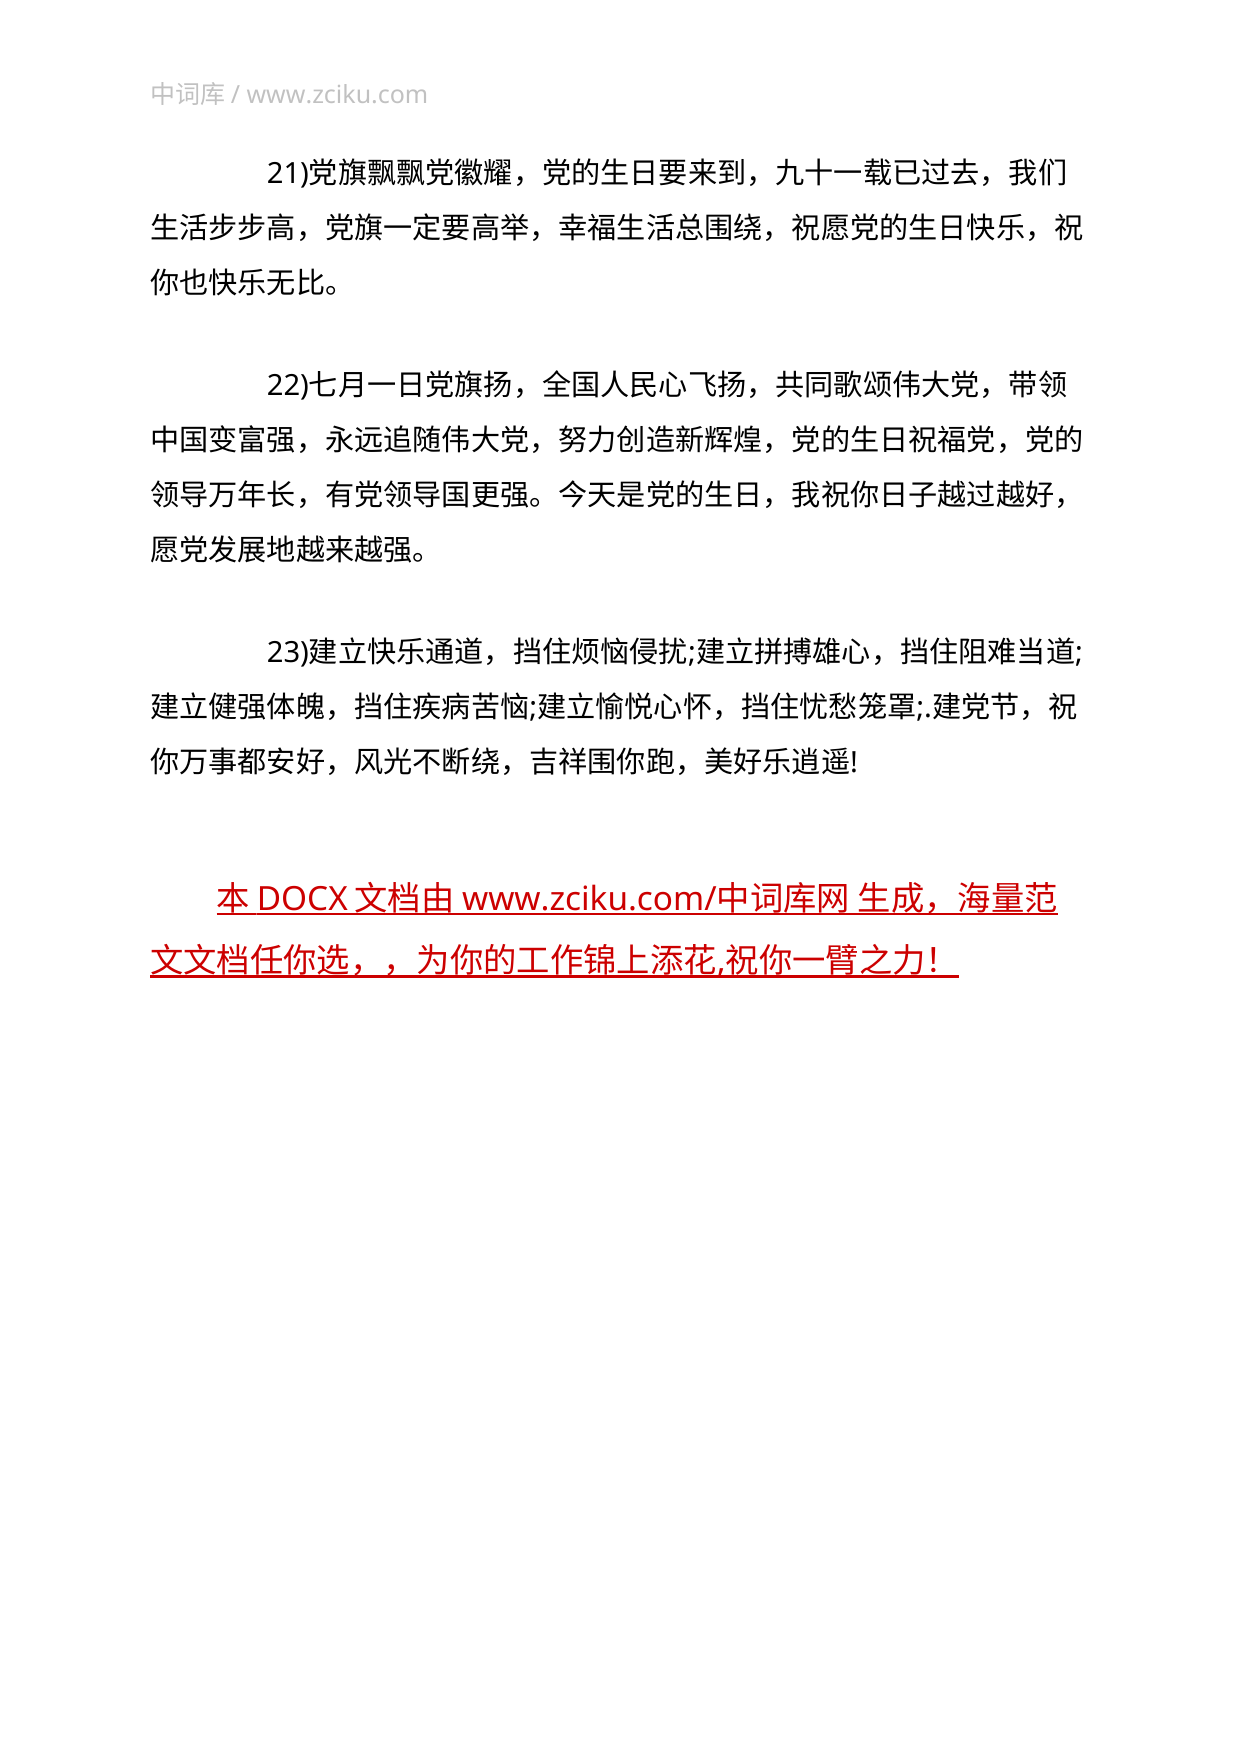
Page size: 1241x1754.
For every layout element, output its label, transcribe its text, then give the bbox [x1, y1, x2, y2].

text 21)党旗飘飘党徽耀，党的生日要来到，九十一载已过去，我们生活步步高，党旗一定要高举，幸福生活总围绕，祝愿党的生日快乐，祝你也快乐无比。 [150, 150, 1090, 302]
text 本DOCX文档由 www.zciku.com/中词库网 生成，海量范文文档任你选，，为你的工作锦上添花,祝你一臂之力！ [150, 871, 1090, 983]
text 23)建立快乐通道，挡住烦恼侵扰;建立拼搏雄心，挡住阻难当道;建立健强体魄，挡住疾病苦恼;建立愉悦心怀，挡住忧愁笼罩;.建党节，祝你万事都安好，风光不断绕，吉祥围你跑，美好乐逍遥! [150, 628, 1090, 781]
text 22)七月一日党旗扬，全国人民心飞扬，共同歌颂伟大党，带领中国变富强，永远追随伟大党，努力创造新辉煌，党的生日祝福党，党的领导万年长，有党领导国更强。今天是党的生日，我祝你日子越过越好，愿党发展地越来越强。 [150, 362, 1090, 569]
